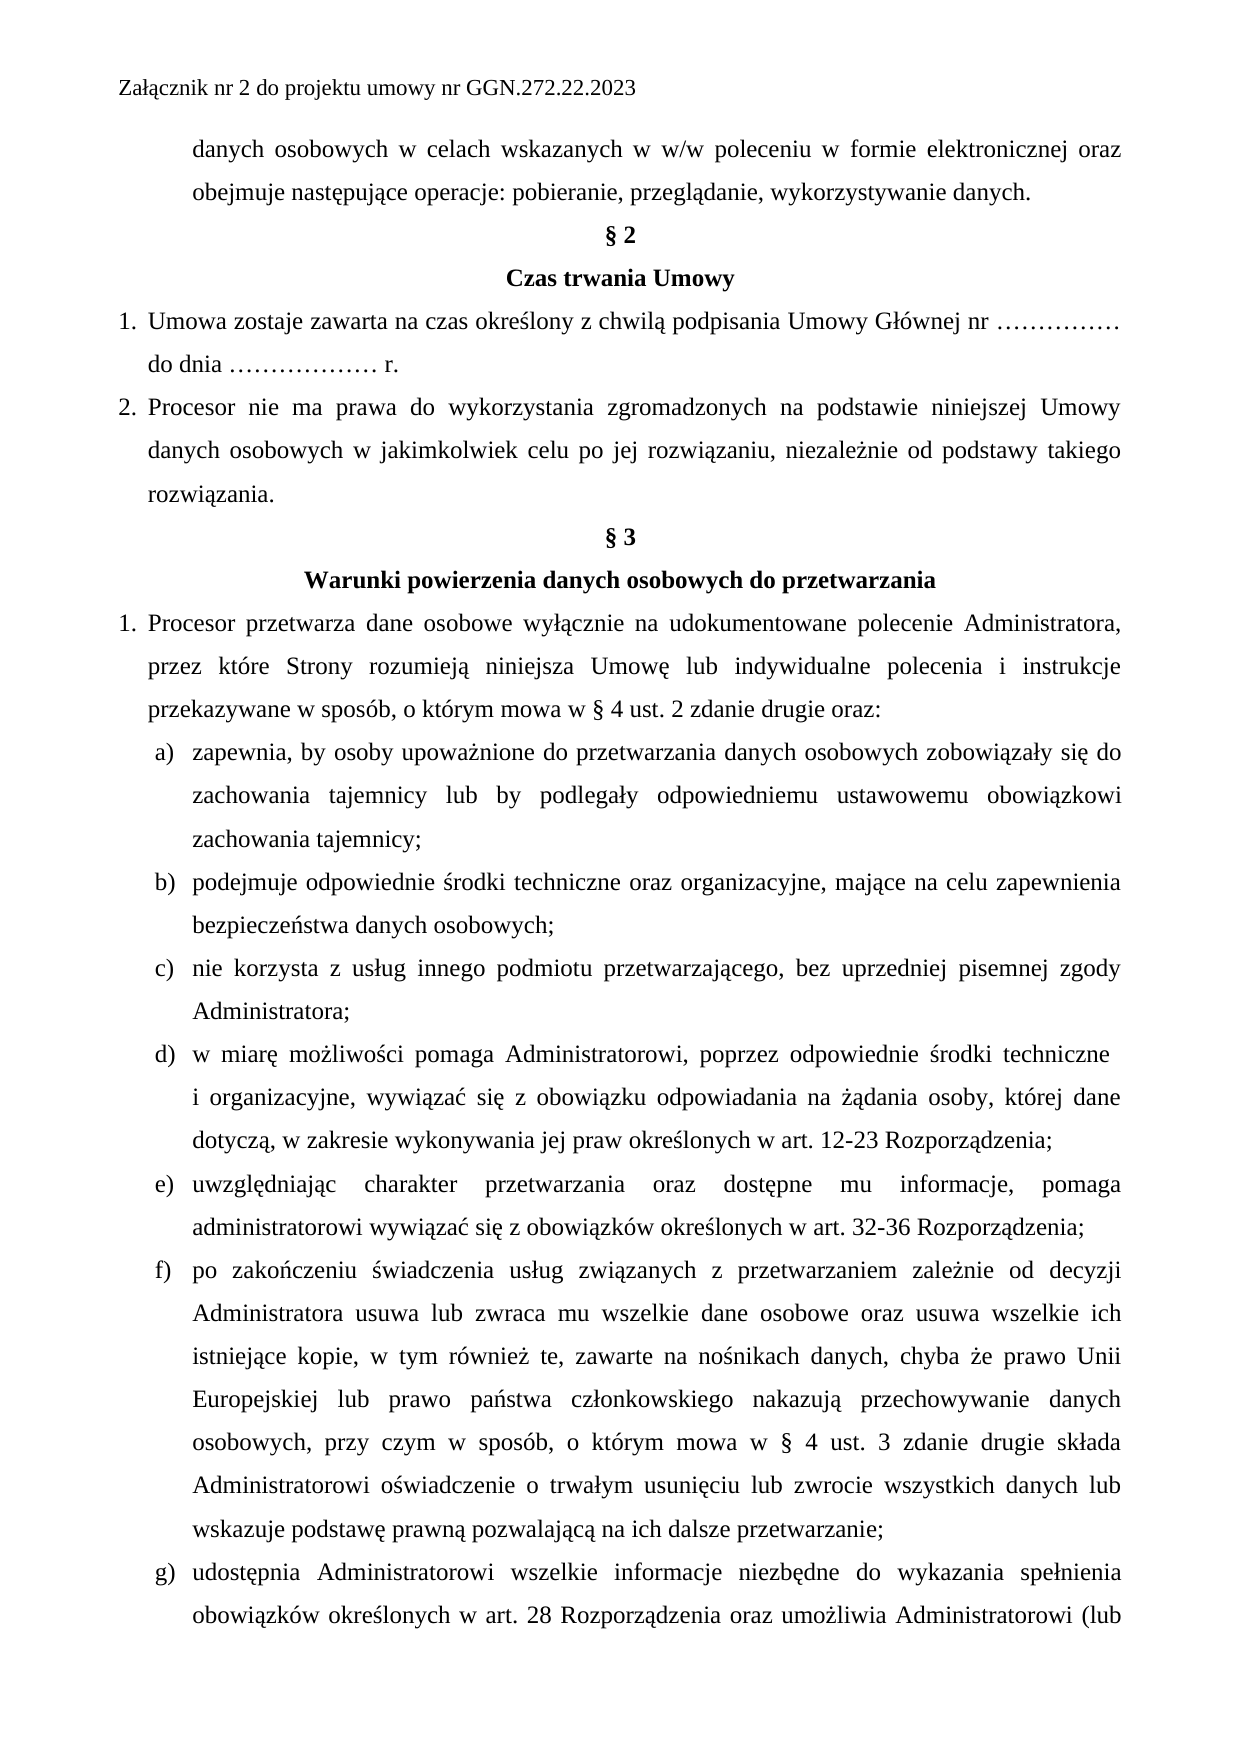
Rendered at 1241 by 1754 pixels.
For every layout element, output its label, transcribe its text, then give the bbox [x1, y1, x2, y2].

list uwzględniając charakter przetwarzania oraz dostępne mu informacje, pomaga administratorowi wywiązać się z obowiązków określonych w art. 32-36 Rozporządzenia; [154, 1169, 1122, 1241]
subtitle Warunki powierzenia danych osobowych do przetwarzania [118, 565, 1122, 594]
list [154, 1557, 1122, 1629]
text § 2 [118, 220, 1122, 249]
list w miarę możliwości pomaga Administratorowi, poprzez odpowiednie środki techniczne i organizacyjne, wywiązać się z obowiązku odpowiadania na żądania osoby, której dane dotyczą, w zakresie wykonywania jej praw określonych w art. 12-23 Rozporządzenia; [154, 1039, 1122, 1154]
list po zakończeniu świadczenia usług związanych z przetwarzaniem zależnie od decyzji Administratora usuwa lub zwraca mu wszelkie dane osobowe oraz usuwa wszelkie ich istniejące kopie, w tym również te, zawarte na nośnikach danych, chyba że prawo Unii Europejskiej lub prawo państwa członkowskiego nakazują przechowywanie danych osobowych, przy czym w sposób, o którym mowa w § 4 ust. 3 zdanie drugie składa Administratorowi oświadczenie o trwałym usunięciu lub zwrocie wszystkich danych lub wskazuje podstawę prawną pozwalającą na ich dalsze przetwarzanie; [154, 1255, 1122, 1542]
list podejmuje odpowiednie środki techniczne oraz organizacyjne, mające na celu zapewnienia bezpieczeństwa danych osobowych; [154, 867, 1122, 939]
list nie korzysta z usług innego podmiotu przetwarzającego, bez uprzedniej pisemnej zgody Administratora; [154, 953, 1122, 1025]
list zapewnia, by osoby upoważnione do przetwarzania danych osobowych zobowiązały się do zachowania tajemnicy lub by podlegały odpowiedniemu ustawowemu obowiązkowi zachowania tajemnicy; [154, 737, 1122, 852]
text § 3 [118, 522, 1122, 551]
list Procesor nie ma prawa do wykorzystania zgromadzonych na podstawie niniejszej Umowy danych osobowych w jakimkolwiek celu po jej rozwiązaniu, niezależnie od podstawy takiego rozwiązania. [118, 392, 1122, 507]
list Umowa zostaje zawarta na czas określony z chwilą podpisania Umowy Głównej nr …………… do dnia ……………… r. [118, 306, 1122, 378]
subtitle Czas trwania Umowy [118, 263, 1122, 292]
list Procesor przetwarza dane osobowe wyłącznie na udokumentowane polecenie Administratora, przez które Strony rozumieją niniejsza Umowę lub indywidualne polecenia i instrukcje przekazywane w sposób, o którym mowa w § 4 ust. 2 zdanie drugie oraz: [118, 608, 1122, 723]
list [154, 134, 1122, 206]
